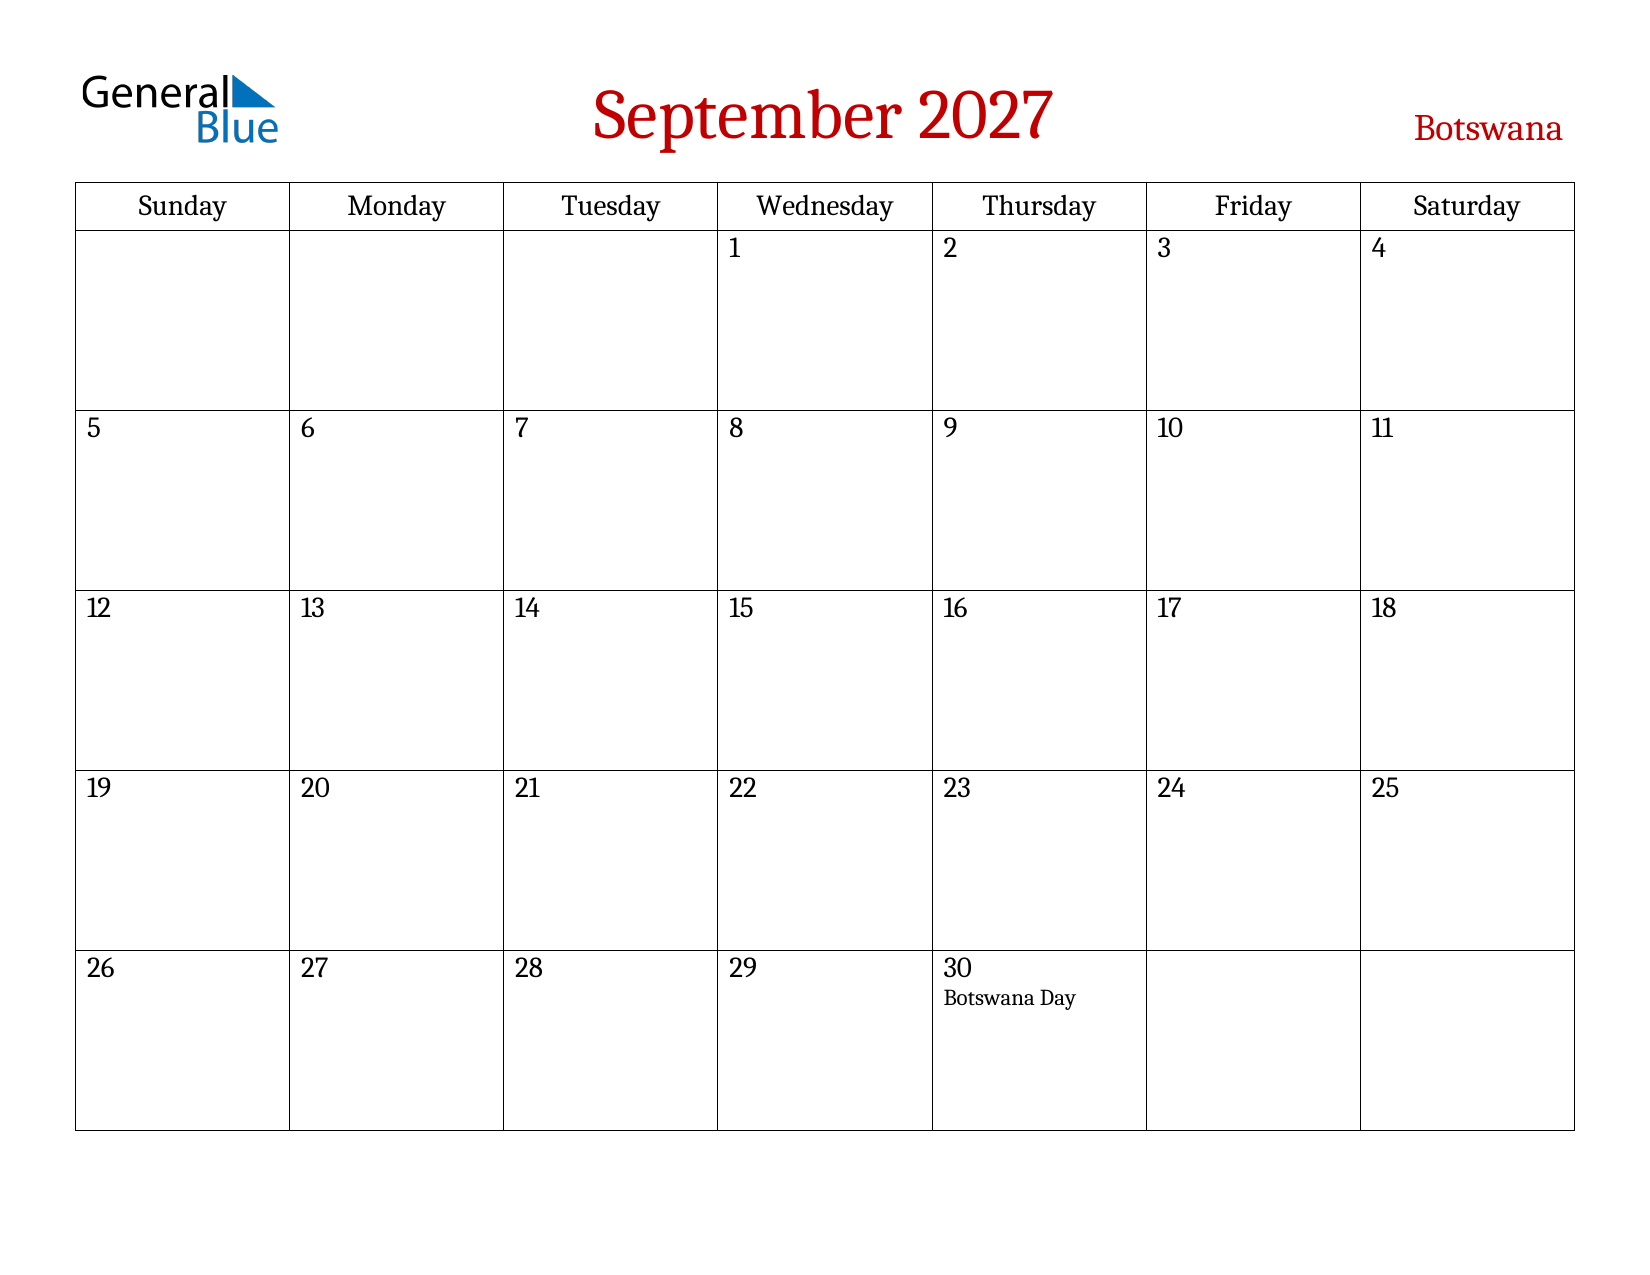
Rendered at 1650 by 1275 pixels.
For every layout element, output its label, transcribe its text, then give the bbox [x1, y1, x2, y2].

table_cell [504, 805, 717, 950]
table_cell 12 [76, 591, 289, 625]
table_cell [504, 265, 717, 410]
table_cell 30 [933, 951, 1146, 985]
table_cell 3 [1147, 231, 1360, 264]
table_cell 18 [1361, 591, 1574, 625]
table_cell 22 [718, 771, 932, 805]
table_cell [76, 985, 289, 1130]
table_cell 7 [504, 411, 717, 444]
table_cell [1147, 445, 1360, 590]
table_cell [933, 805, 1146, 950]
picture [82, 75, 278, 143]
table_cell [718, 625, 932, 770]
table_cell [1361, 805, 1574, 950]
table_cell [76, 231, 289, 264]
table_cell 14 [504, 591, 717, 625]
table_cell [1147, 265, 1360, 410]
table_cell 24 [1147, 771, 1360, 805]
table_cell [933, 445, 1146, 590]
table_cell Tuesday [504, 183, 717, 230]
table_cell [290, 231, 503, 264]
table_cell 4 [1361, 231, 1574, 264]
table_cell Botswana Day [933, 985, 1146, 1130]
table_cell 23 [933, 771, 1146, 805]
table_header Botswana [1146, 75, 1574, 182]
table_cell [290, 985, 503, 1130]
table_cell [290, 805, 503, 950]
table_cell 27 [290, 951, 503, 985]
table_cell 28 [504, 951, 717, 985]
table_cell [1361, 625, 1574, 770]
table_cell 16 [933, 591, 1146, 625]
table_cell 21 [504, 771, 717, 805]
table_cell [718, 805, 932, 950]
table_cell Saturday [1361, 183, 1574, 230]
table_cell 6 [290, 411, 503, 444]
table_cell 26 [76, 951, 289, 985]
table_cell 20 [290, 771, 503, 805]
table_cell [1361, 265, 1574, 410]
table_cell Monday [290, 183, 503, 230]
table_cell [1147, 985, 1360, 1130]
table_cell [718, 985, 932, 1130]
table_cell [290, 445, 503, 590]
table_cell [1361, 985, 1574, 1130]
table_cell [76, 445, 289, 590]
table_cell 5 [76, 411, 289, 444]
table_cell [504, 445, 717, 590]
table_cell [1361, 951, 1574, 985]
table_header September 2027 [504, 75, 1146, 182]
table_cell 17 [1147, 591, 1360, 625]
table_cell [718, 265, 932, 410]
table_cell 11 [1361, 411, 1574, 444]
table_cell 13 [290, 591, 503, 625]
table_cell 9 [933, 411, 1146, 444]
table_cell Friday [1147, 183, 1360, 230]
table_header [76, 75, 503, 182]
table_cell [504, 985, 717, 1130]
table_cell [1147, 625, 1360, 770]
table_cell 1 [718, 231, 932, 264]
table_cell [76, 805, 289, 950]
table_cell 10 [1147, 411, 1360, 444]
table_cell [76, 625, 289, 770]
table_cell 19 [76, 771, 289, 805]
table_cell 8 [718, 411, 932, 444]
table_cell 15 [718, 591, 932, 625]
table_cell [504, 231, 717, 264]
table_cell [933, 265, 1146, 410]
table_cell [1147, 805, 1360, 950]
table_cell Wednesday [718, 183, 932, 230]
table_cell [1361, 445, 1574, 590]
table_cell [504, 625, 717, 770]
table_cell [290, 265, 503, 410]
table_cell 2 [933, 231, 1146, 264]
table_cell Sunday [76, 183, 289, 230]
table_cell 29 [718, 951, 932, 985]
table_cell [76, 265, 289, 410]
table_cell [933, 625, 1146, 770]
table_cell [1147, 951, 1360, 985]
table_cell [290, 625, 503, 770]
table_cell [718, 445, 932, 590]
table_cell Thursday [933, 183, 1146, 230]
table_cell 25 [1361, 771, 1574, 805]
